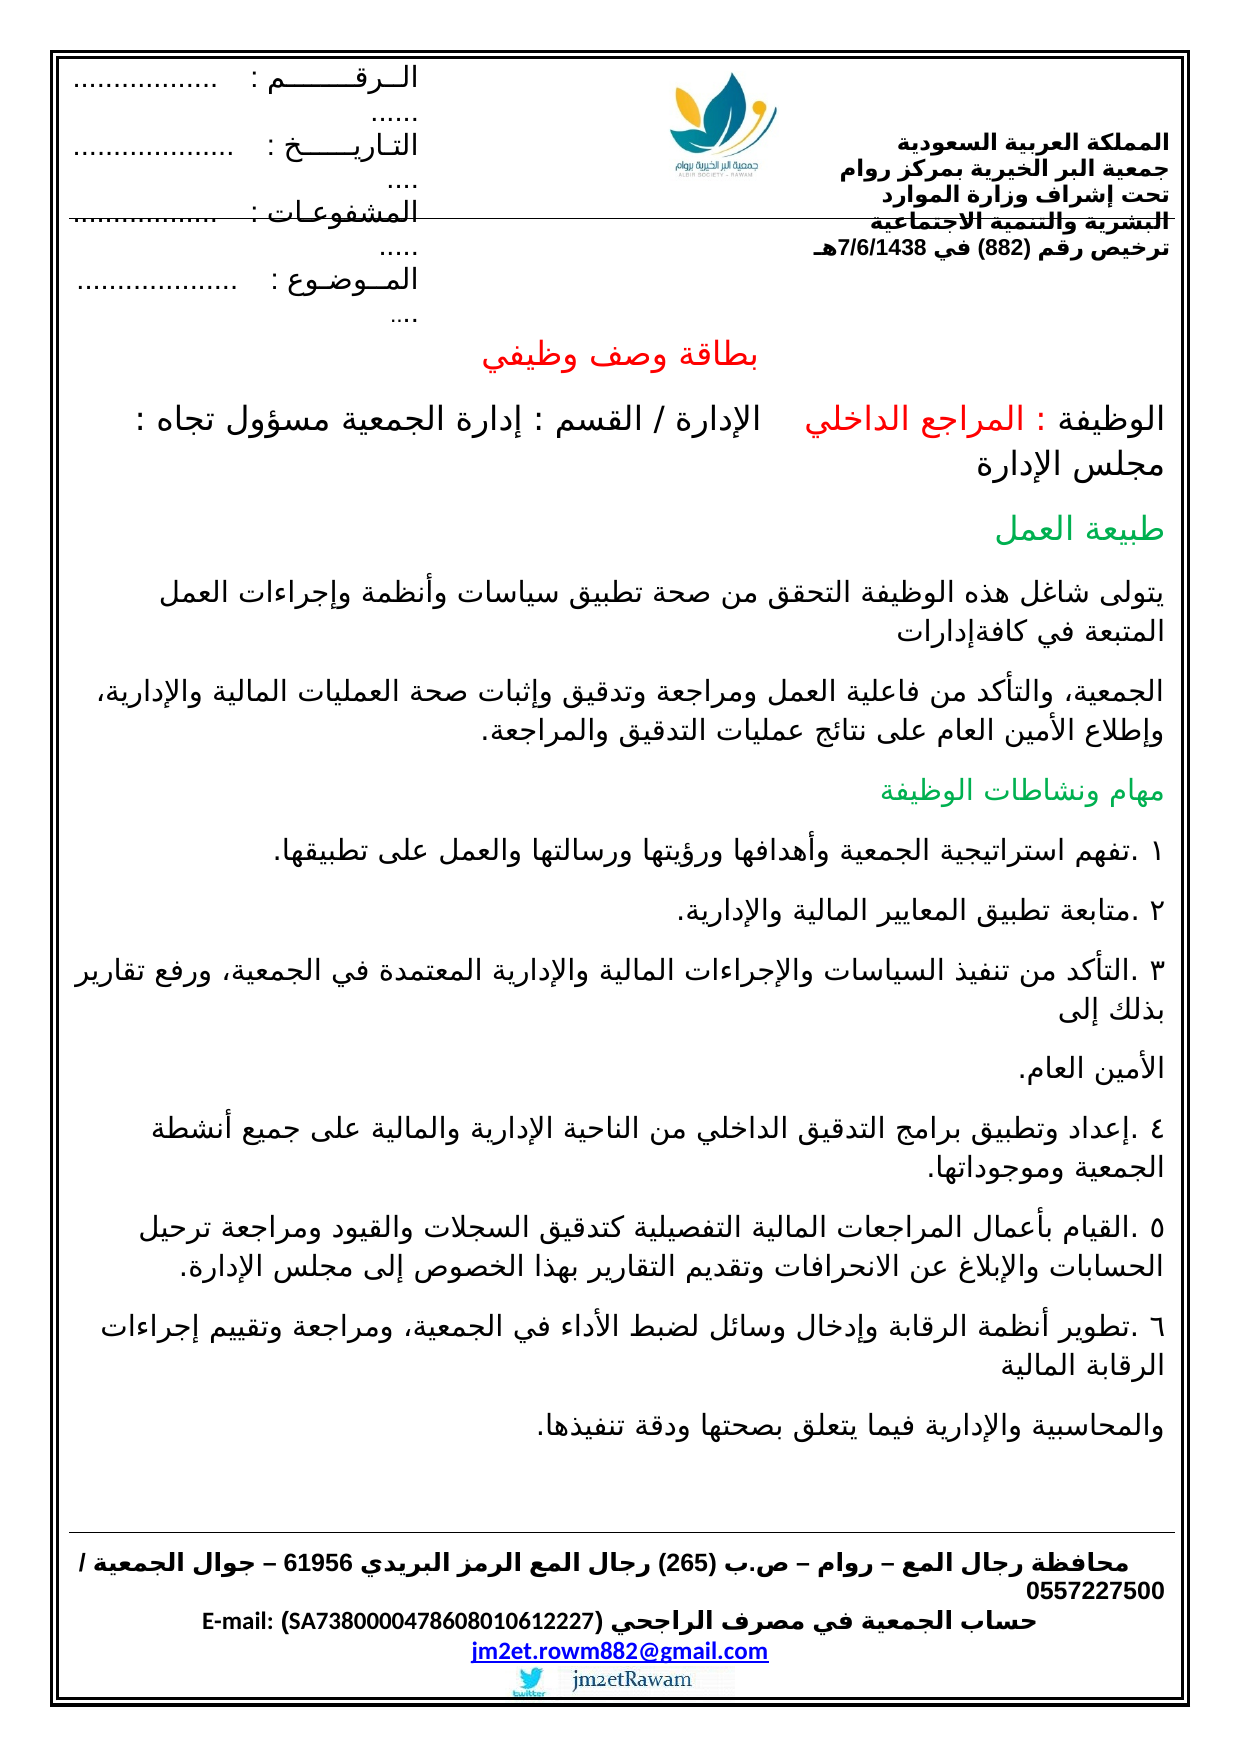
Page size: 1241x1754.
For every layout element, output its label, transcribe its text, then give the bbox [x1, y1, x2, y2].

text طبيعة العمل [75, 510, 1165, 549]
text ٦ .تطوير أنظمة الرقابة وإدخال وسائل لضبط الأداء في الجمعية، ومراجعة وتقييم إجراءات الرقابة المالية [75, 1309, 1165, 1383]
text والمحاسبية والإدارية فيما يتعلق بصحتها ودقة تنفيذها. [75, 1408, 1165, 1442]
text الوظيفة : المراجع الداخلي الإدارة / القسم : إدارة الجمعية مسؤول تجاه : مجلس الإدارة [75, 400, 1165, 483]
picture [647, 60, 790, 203]
picture [505, 1666, 735, 1697]
text الأمين العام. [75, 1052, 1165, 1086]
text ٥ .القيام بأعمال المراجعات المالية التفصيلية كتدقيق السجلات والقيود ومراجعة ترحيل الحسابات والإبلاغ عن الانحرافات وتقديم التقارير بهذا الخصوص إلى مجلس الإدارة. [75, 1211, 1165, 1284]
text بطاقة وصف وظيفي [75, 227, 1165, 373]
text يتولى شاغل هذه الوظيفة التحقق من صحة تطبيق سياسات وأنظمة وإجراءات العمل المتبعة في كافةإدارات [75, 575, 1165, 648]
text ٤ .إعداد وتطبيق برامج التدقيق الداخلي من الناحية الإدارية والمالية على جميع أنشطة الجمعية وموجوداتها. [75, 1112, 1165, 1185]
text ١ .تفهم استراتيجية الجمعية وأهدافها ورؤيتها ورسالتها والعمل على تطبيقها. [75, 833, 1165, 867]
text الجمعية، والتأكد من فاعلية العمل ومراجعة وتدقيق وإثبات صحة العمليات المالية والإدارية، وإطلاع الأمين العام على نتائج عمليات التدقيق والمراجعة. [75, 674, 1165, 747]
text ٢ .متابعة تطبيق المعايير المالية والإدارية. [75, 893, 1165, 927]
text مهام ونشاطات الوظيفة [75, 773, 1165, 807]
text ٣ .التأكد من تنفيذ السياسات والإجراءات المالية والإدارية المعتمدة في الجمعية، ورفع تقارير بذلك إلى [75, 953, 1165, 1026]
